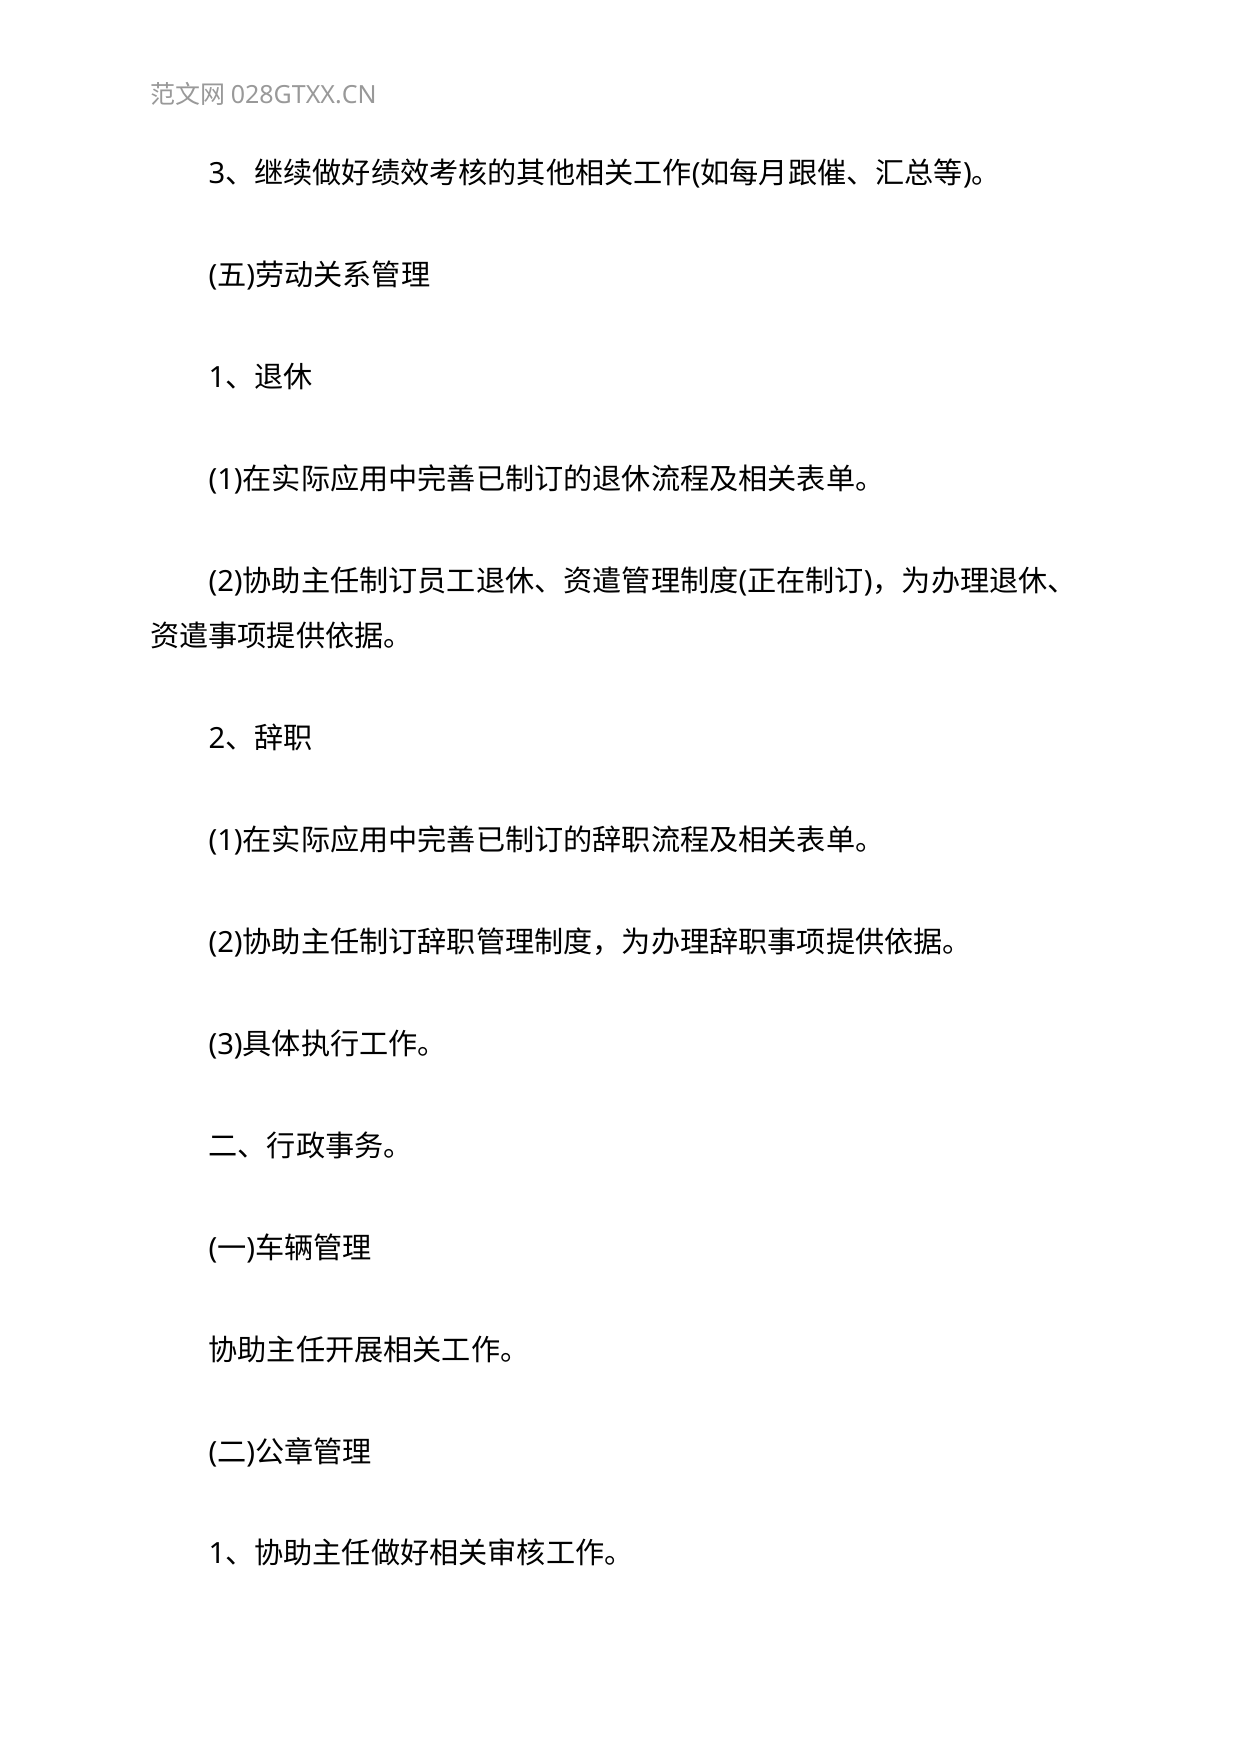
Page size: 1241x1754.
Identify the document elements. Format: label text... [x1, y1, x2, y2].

text 3、继续做好绩效考核的其他相关工作(如每月跟催、汇总等)。 [150, 150, 1090, 192]
text 二、行政事务。 [150, 1123, 1090, 1165]
text (2)协助主任制订辞职管理制度，为办理辞职事项提供依据。 [150, 919, 1090, 961]
text (3)具体执行工作。 [150, 1021, 1090, 1063]
text 1、退休 [150, 354, 1090, 396]
text (2)协助主任制订员工退休、资遣管理制度(正在制订)，为办理退休、资遣事项提供依据。 [150, 558, 1090, 655]
text (1)在实际应用中完善已制订的辞职流程及相关表单。 [150, 817, 1090, 859]
text 协助主任开展相关工作。 [150, 1326, 1090, 1369]
text 1、协助主任做好相关审核工作。 [150, 1530, 1090, 1572]
text (二)公章管理 [150, 1428, 1090, 1471]
text (一)车辆管理 [150, 1224, 1090, 1267]
text 2、辞职 [150, 715, 1090, 757]
text (五)劳动关系管理 [150, 252, 1090, 294]
text (1)在实际应用中完善已制订的退休流程及相关表单。 [150, 456, 1090, 498]
